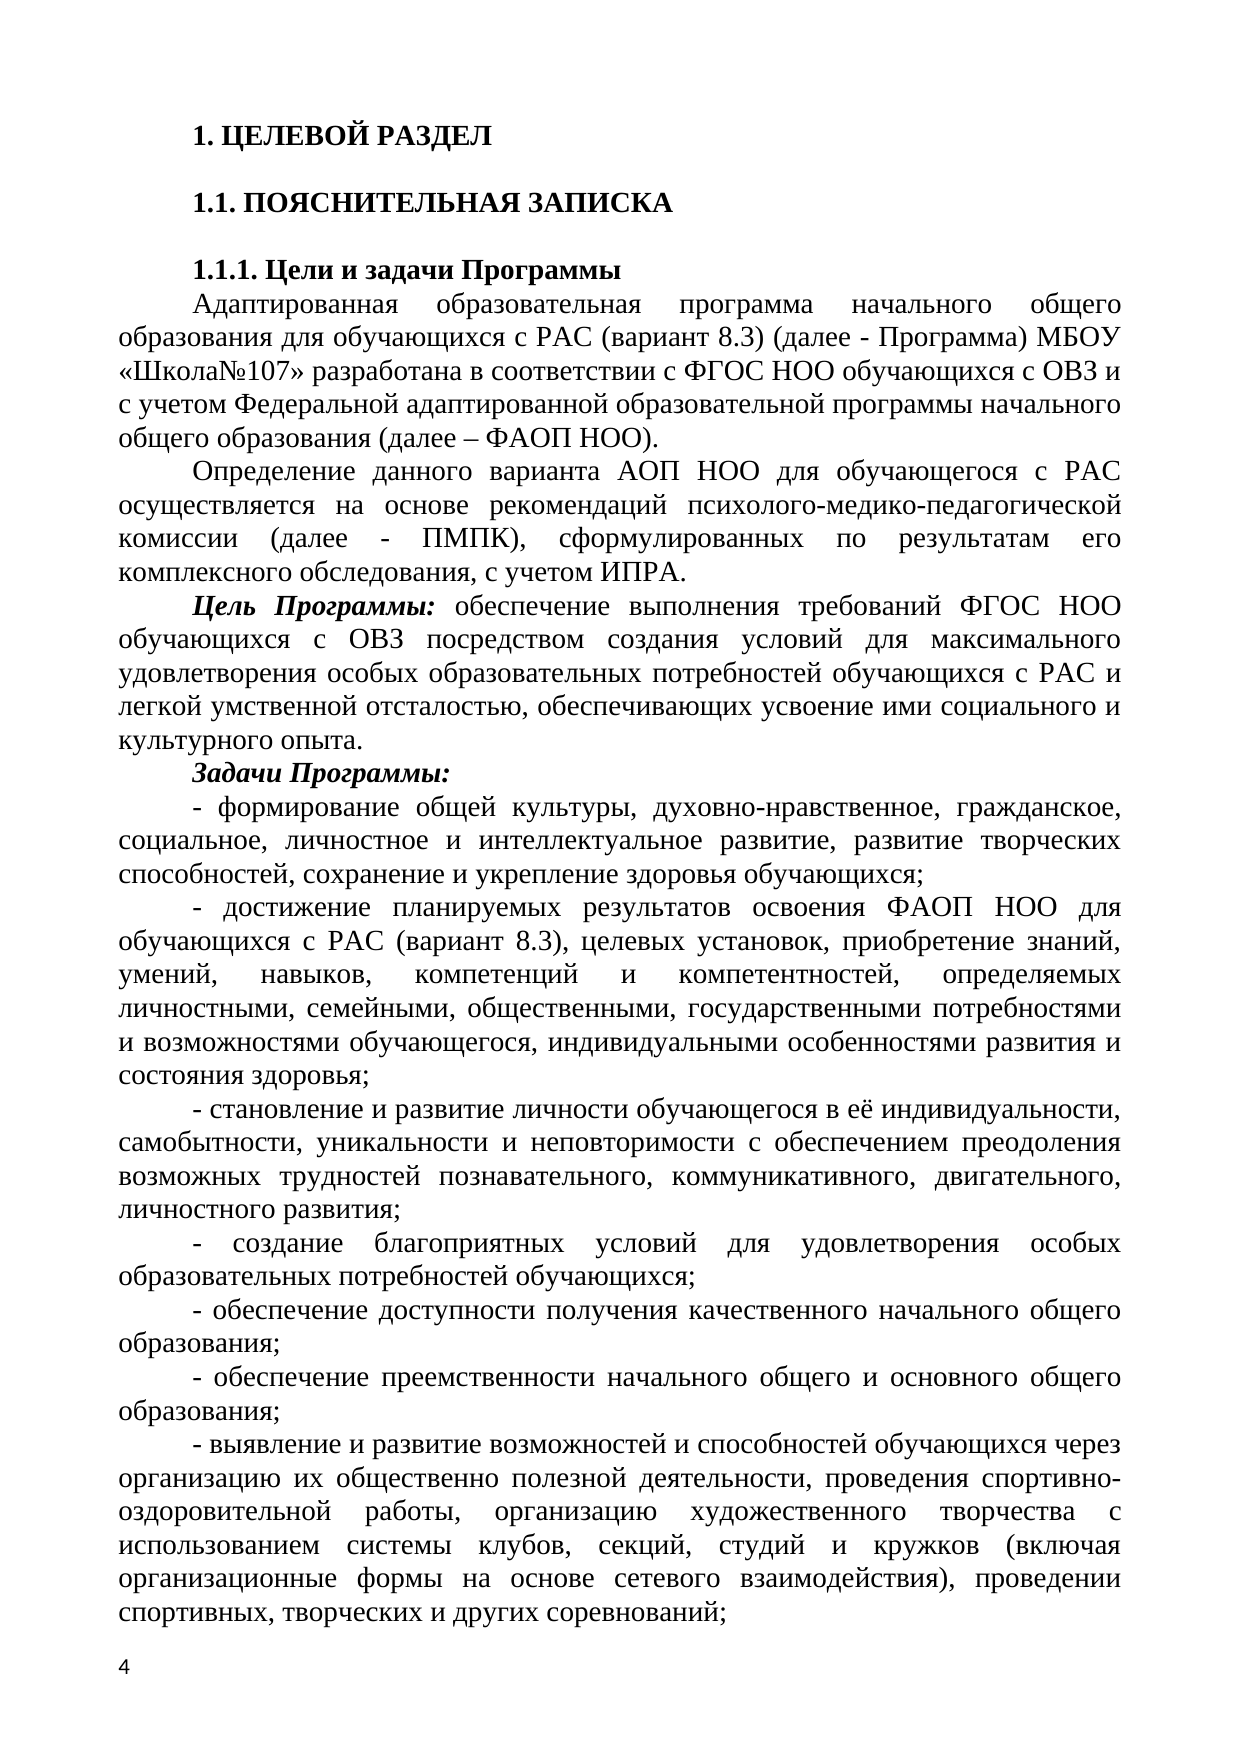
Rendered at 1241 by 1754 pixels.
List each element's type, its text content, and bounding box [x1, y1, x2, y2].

text 1.1. ПОЯСНИТЕЛЬНАЯ ЗАПИСКА [118, 185, 1122, 219]
text Адаптированная образовательная программа начального общего образования для обучающихся с РАС (вариант 8.3) (далее - Программа) МБОУ «Школа№107» разработана в соответствии с ФГОС НОО обучающихся с ОВЗ и с учетом Федеральной адаптированной образовательной программы начального общего образования (далее – ФАОП НОО). [118, 286, 1122, 453]
text 1. ЦЕЛЕВОЙ РАЗДЕЛ [118, 118, 1122, 152]
text - формирование общей культуры, духовно-нравственное, гражданское, социальное, личностное и интеллектуальное развитие, развитие творческих способностей, сохранение и укрепление здоровья обучающихся; [118, 789, 1122, 889]
text Цель Программы: обеспечение выполнения требований ФГОС НОО обучающихся с ОВЗ посредством создания условий для максимального удовлетворения особых образовательных потребностей обучающихся с РАС и легкой умственной отсталостью, обеспечивающих усвоение ими социального и культурного опыта. [118, 588, 1122, 755]
text - обеспечение преемственности начального общего и основного общего образования; [118, 1359, 1122, 1426]
text - создание благоприятных условий для удовлетворения особых образовательных потребностей обучающихся; [118, 1225, 1122, 1292]
text - выявление и развитие возможностей и способностей обучающихся через организацию их общественно полезной деятельности, проведения спортивно-оздоровительной работы, организацию художественного творчества с использованием системы клубов, секций, студий и кружков (включая организационные формы на основе сетевого взаимодействия), проведении спортивных, творческих и других соревнований; [118, 1426, 1122, 1627]
text - становление и развитие личности обучающегося в её индивидуальности, самобытности, уникальности и неповторимости с обеспечением преодоления возможных трудностей познавательного, коммуникативного, двигательного, личностного развития; [118, 1091, 1122, 1225]
text Определение данного варианта АОП НОО для обучающегося с РАС осуществляется на основе рекомендаций психолого-медико-педагогической комиссии (далее - ПМПК), сформулированных по результатам его комплексного обследования, с учетом ИПРА. [118, 453, 1122, 588]
text Задачи Программы: [118, 755, 1122, 789]
text - обеспечение доступности получения качественного начального общего образования; [118, 1292, 1122, 1359]
text - достижение планируемых результатов освоения ФАОП НОО для обучающихся с РАС (вариант 8.3), целевых установок, приобретение знаний, умений, навыков, компетенций и компетентностей, определяемых личностными, семейными, общественными, государственными потребностями и возможностями обучающегося, индивидуальными особенностями развития и состояния здоровья; [118, 889, 1122, 1091]
text 1.1.1. Цели и задачи Программы [118, 252, 1122, 286]
